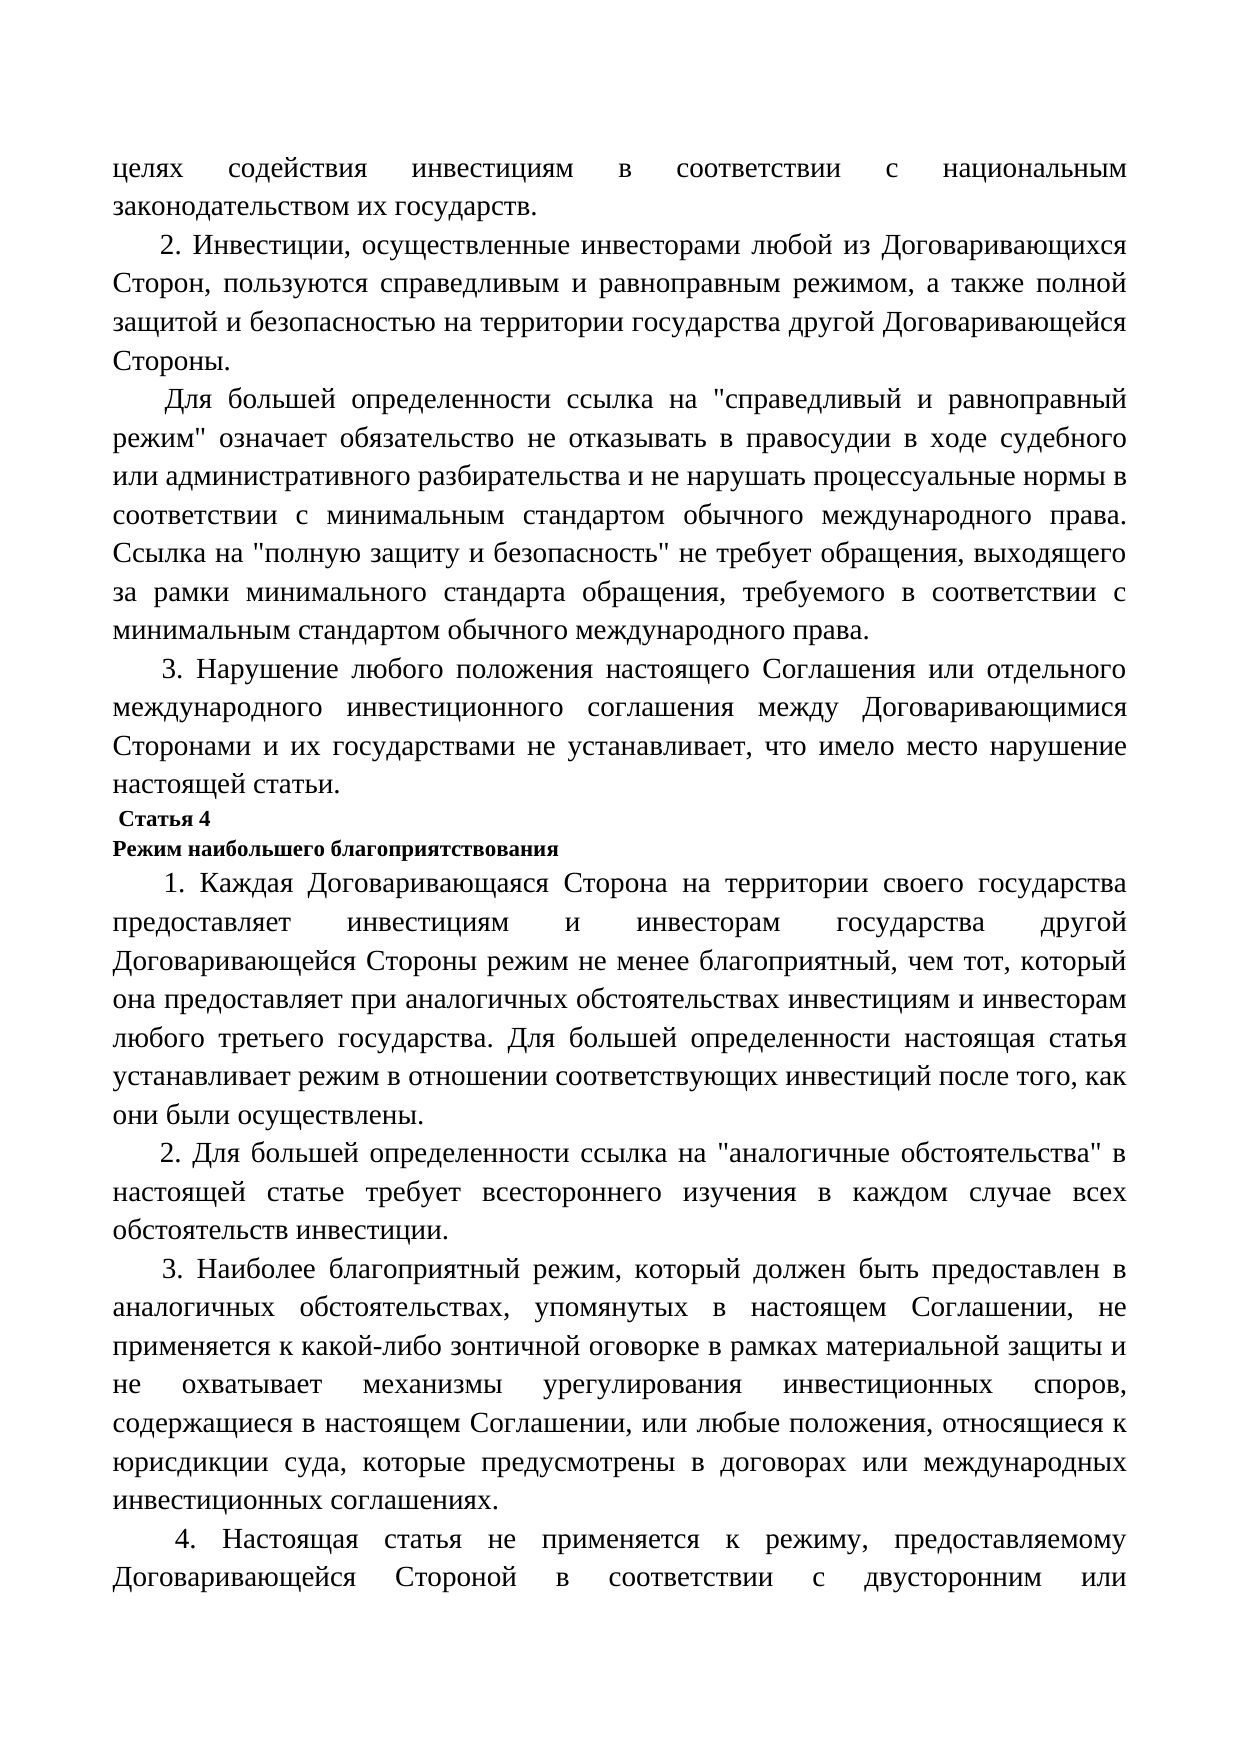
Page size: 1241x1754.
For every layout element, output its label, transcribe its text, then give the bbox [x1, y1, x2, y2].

text Для большей определенности ссылка на "справедливый и равноправный режим" означает обязательство не отказывать в правосудии в ходе судебного или административного разбирательства и не нарушать процессуальные нормы в соответствии с минимальным стандартом обычного международного права. Ссылка на "полную защиту и безопасность" не требует обращения, выходящего за рамки минимального стандарта обращения, требуемого в соответствии с минимальным стандартом обычного международного права. [112, 381, 1128, 646]
text 3. Нарушение любого положения настоящего Соглашения или отдельного международного инвестиционного соглашения между Договаривающимися Сторонами и их государствами не устанавливает, что имело место нарушение настоящей статьи. [112, 651, 1128, 800]
text 2. Для большей определенности ссылка на "аналогичные обстоятельства" в настоящей статье требует всестороннего изучения в каждом случае всех обстоятельств инвестиции. [112, 1135, 1128, 1246]
text Статья 4 Режим наибольшего благоприятствования [112, 805, 1128, 862]
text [112, 1521, 1128, 1593]
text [112, 150, 1128, 222]
text 2. Инвестиции, осуществленные инвесторами любой из Договаривающихся Сторон, пользуются справедливым и равноправным режимом, а также полной защитой и безопасностью на территории государства другой Договаривающейся Стороны. [112, 227, 1128, 376]
text 1. Каждая Договаривающаяся Сторона на территории своего государства предоставляет инвестициям и инвесторам государства другой Договаривающейся Стороны режим не менее благоприятный, чем тот, который она предоставляет при аналогичных обстоятельствах инвестициям и инвесторам любого третьего государства. Для большей определенности настоящая статья устанавливает режим в отношении соответствующих инвестиций после того, как они были осуществлены. [112, 866, 1128, 1130]
text 3. Наиболее благоприятный режим, который должен быть предоставлен в аналогичных обстоятельствах, упомянутых в настоящем Соглашении, не применяется к какой-либо зонтичной оговорке в рамках материальной защиты и не охватывает механизмы урегулирования инвестиционных споров, содержащиеся в настоящем Соглашении, или любые положения, относящиеся к юрисдикции суда, которые предусмотрены в договорах или международных инвестиционных соглашениях. [112, 1251, 1128, 1516]
